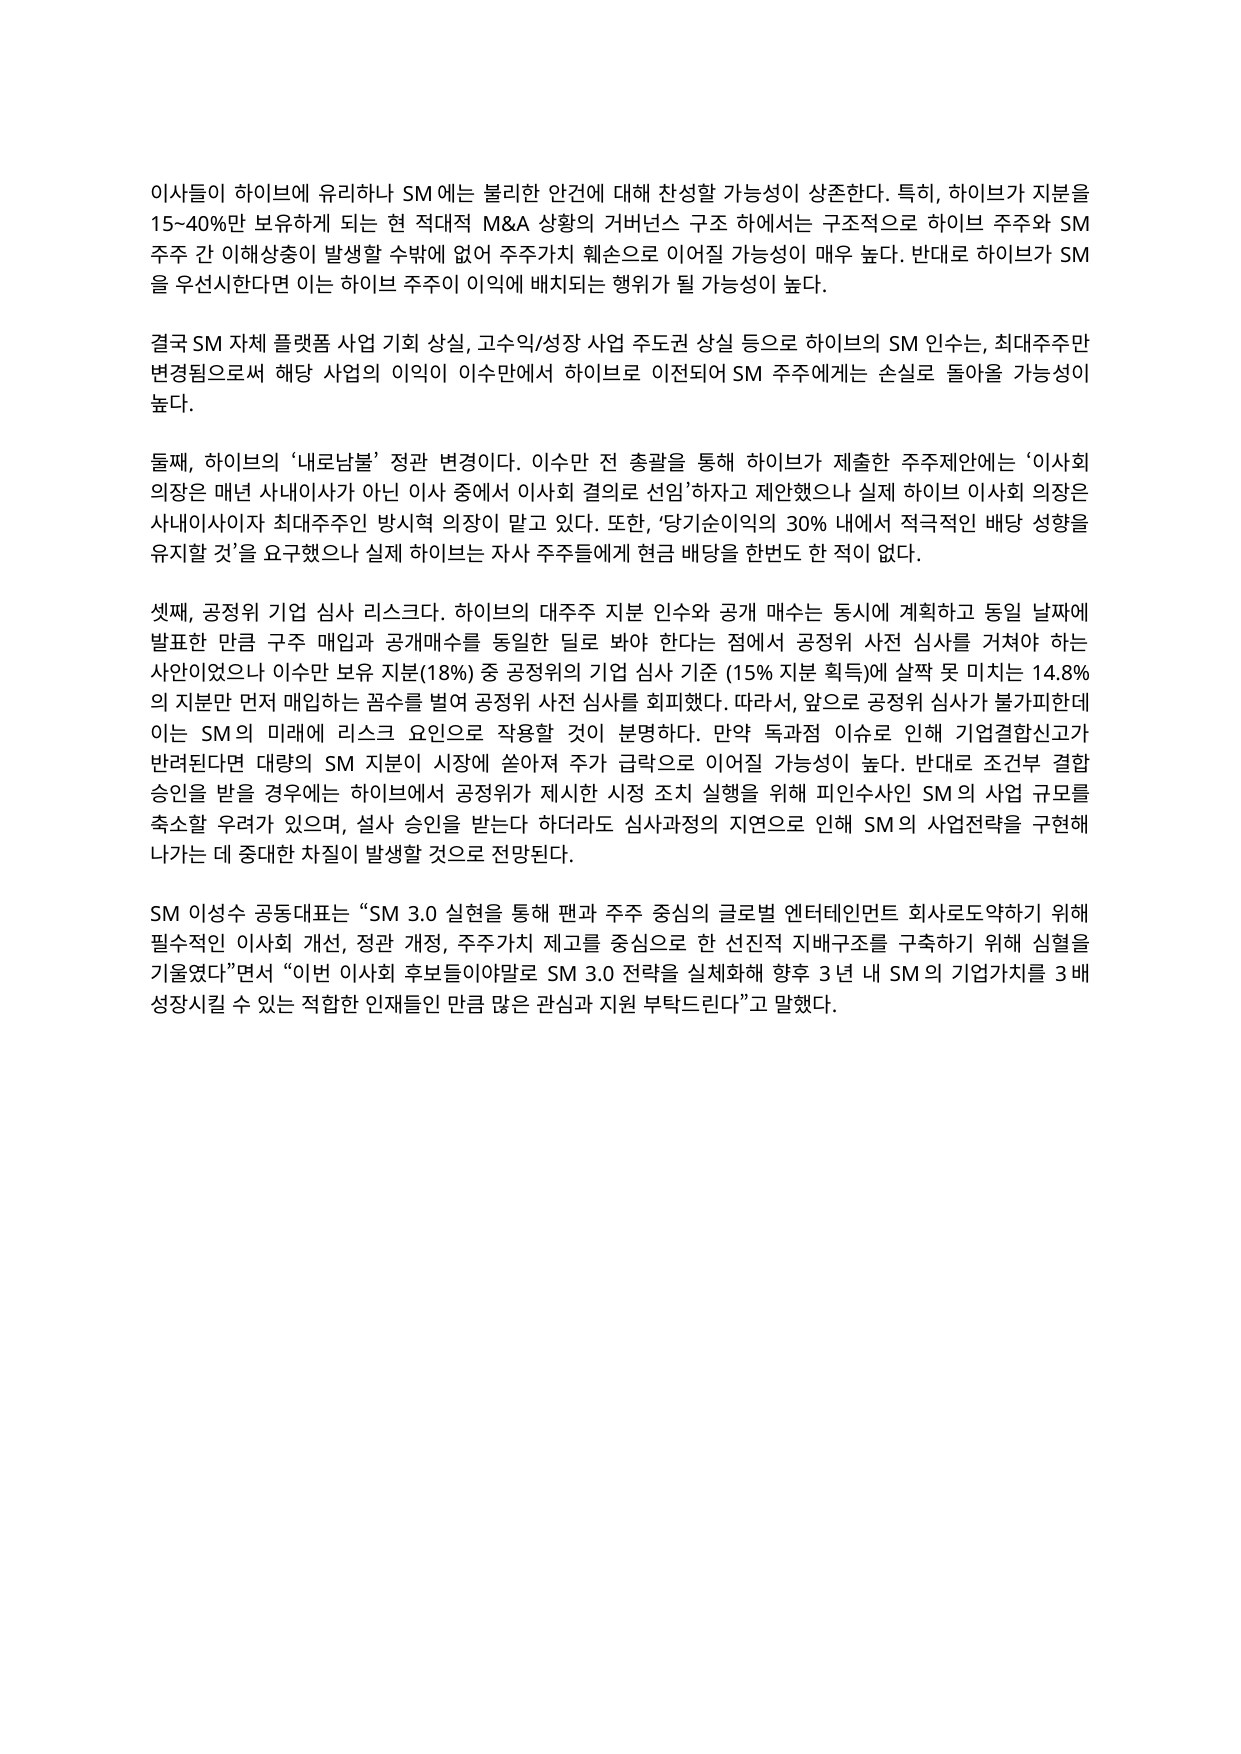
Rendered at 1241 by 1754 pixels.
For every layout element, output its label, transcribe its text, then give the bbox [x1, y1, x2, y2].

text 셋째, 공정위 기업 심사 리스크다. 하이브의 대주주 지분 인수와 공개 매수는 동시에 계획하고 동일 날짜에 발표한 만큼 구주 매입과 공개매수를 동일한 딜로 봐야 한다는 점에서 공정위 사전 심사를 거쳐야 하는 사안이었으나 이수만 보유 지분(18%) 중 공정위의 기업 심사 기준 (15% 지분 획득)에 살짝 못 미치는 14.8%의 지분만 먼저 매입하는 꼼수를 벌여 공정위 사전 심사를 회피했다. 따라서, 앞으로 공정위 심사가 불가피한데 이는 SM의 미래에 리스크 요인으로 작용할 것이 분명하다. 만약 독과점 이슈로 인해 기업결합신고가 반려된다면 대량의 SM 지분이 시장에 쏟아져 주가 급락으로 이어질 가능성이 높다. 반대로 조건부 결합 승인을 받을 경우에는 하이브에서 공정위가 제시한 시정 조치 실행을 위해 피인수사인 SM의 사업 규모를 축소할 우려가 있으며, 설사 승인을 받는다 하더라도 심사과정의 지연으로 인해 SM의 사업전략을 구현해 나가는 데 중대한 차질이 발생할 것으로 전망된다. [150, 596, 1090, 868]
text 둘째, 하이브의 ‘내로남불’ 정관 변경이다. 이수만 전 총괄을 통해 하이브가 제출한 주주제안에는 ‘이사회 의장은 매년 사내이사가 아닌 이사 중에서 이사회 결의로 선임’하자고 제안했으나 실제 하이브 이사회 의장은 사내이사이자 최대주주인 방시혁 의장이 맡고 있다. 또한, ‘당기순이익의 30% 내에서 적극적인 배당 성향을 유지할 것’을 요구했으나 실제 하이브는 자사 주주들에게 현금 배당을 한번도 한 적이 없다. [150, 446, 1090, 567]
text 결국SM 자체 플랫폼 사업 기회 상실, 고수익/성장 사업 주도권 상실 등으로 하이브의 SM 인수는, 최대주주만 변경됨으로써 해당 사업의 이익이 이수만에서 하이브로 이전되어SM 주주에게는 손실로 돌아올 가능성이 높다. [150, 327, 1090, 418]
text SM 이성수 공동대표는 “SM 3.0 실현을 통해 팬과 주주 중심의 글로벌 엔터테인먼트 회사로도약하기 위해 필수적인 이사회 개선, 정관 개정, 주주가치 제고를 중심으로 한 선진적 지배구조를 구축하기 위해 심혈을 기울였다”면서 “이번 이사회 후보들이야말로 SM 3.0 전략을 실체화해 향후 3년 내 SM의 기업가치를 3배 성장시킬 수 있는 적합한 인재들인 만큼 많은 관심과 지원 부탁드린다”고 말했다. [150, 897, 1090, 1018]
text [150, 177, 1090, 298]
